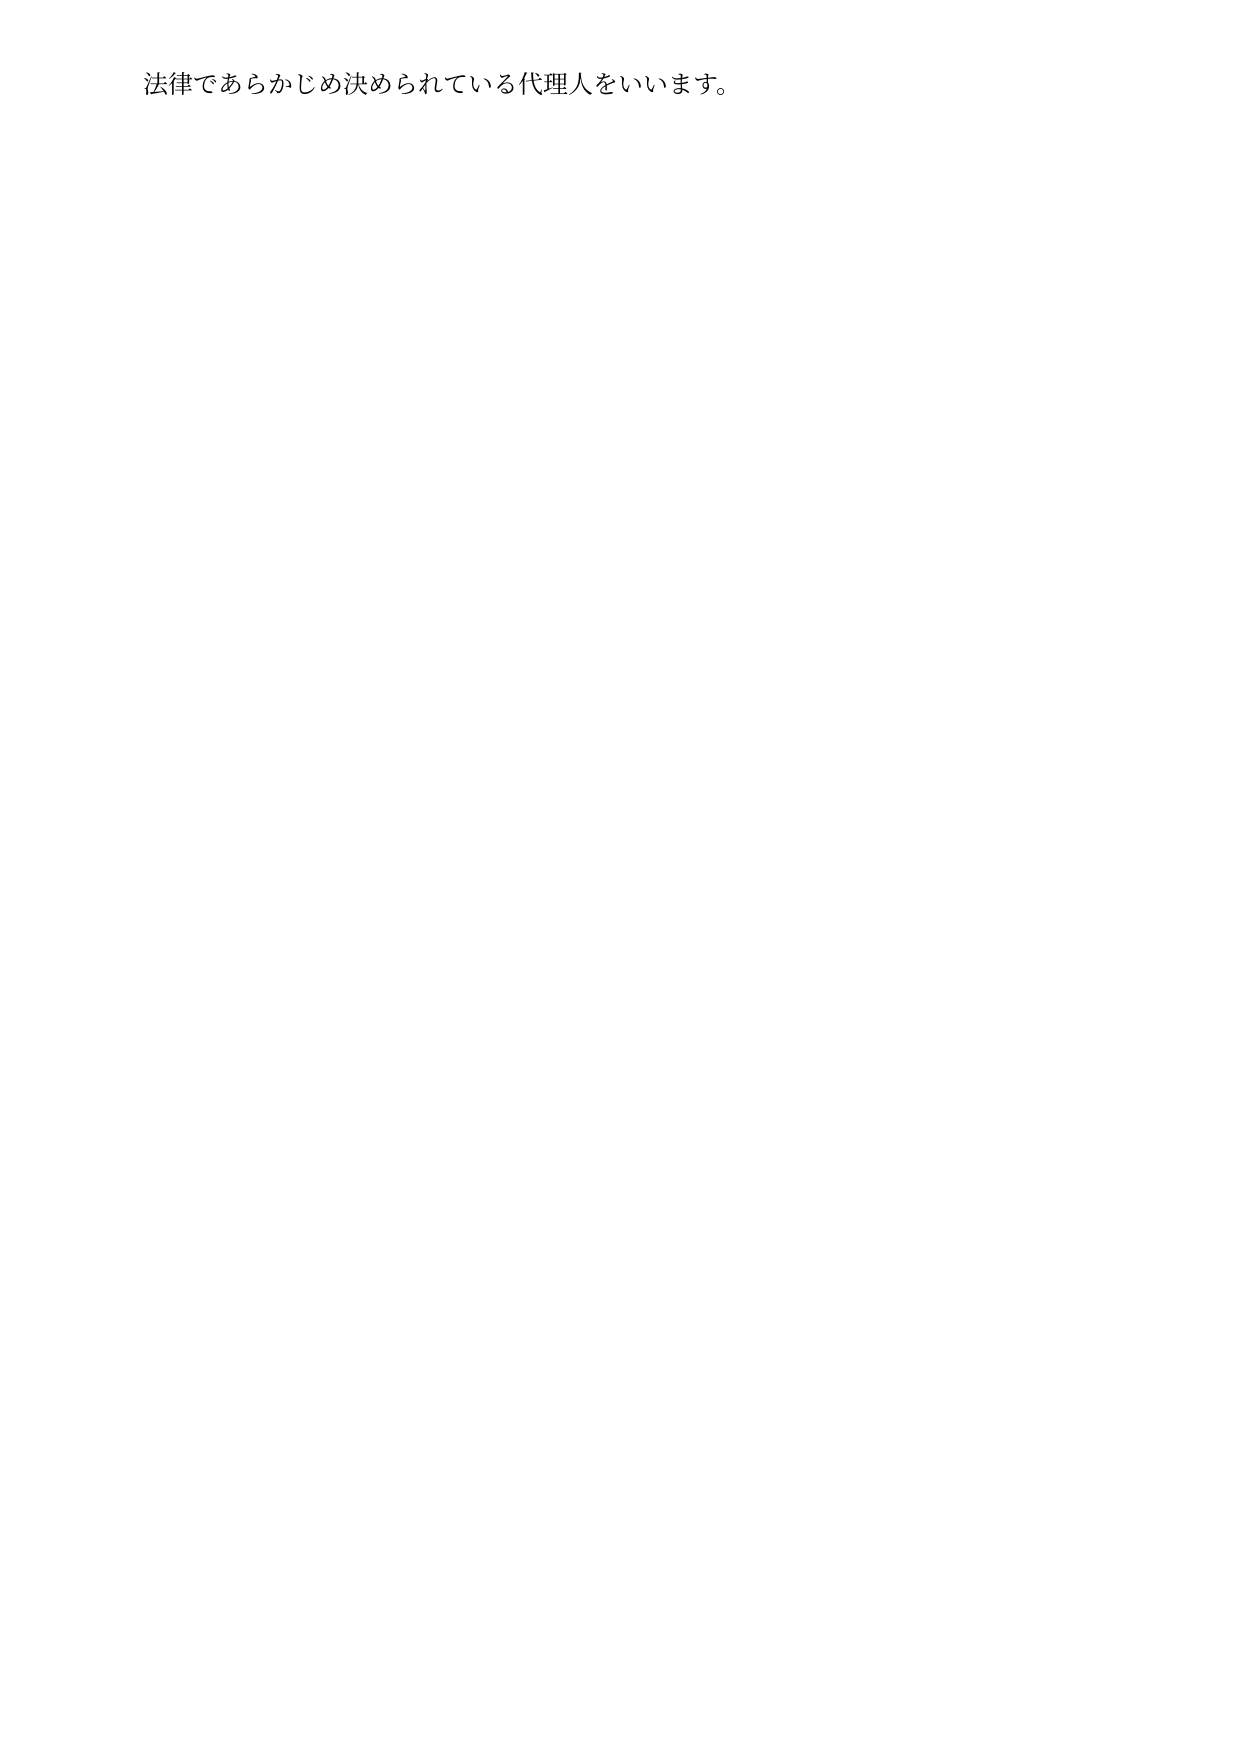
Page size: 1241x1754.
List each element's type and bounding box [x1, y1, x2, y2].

text [118, 64, 1122, 101]
